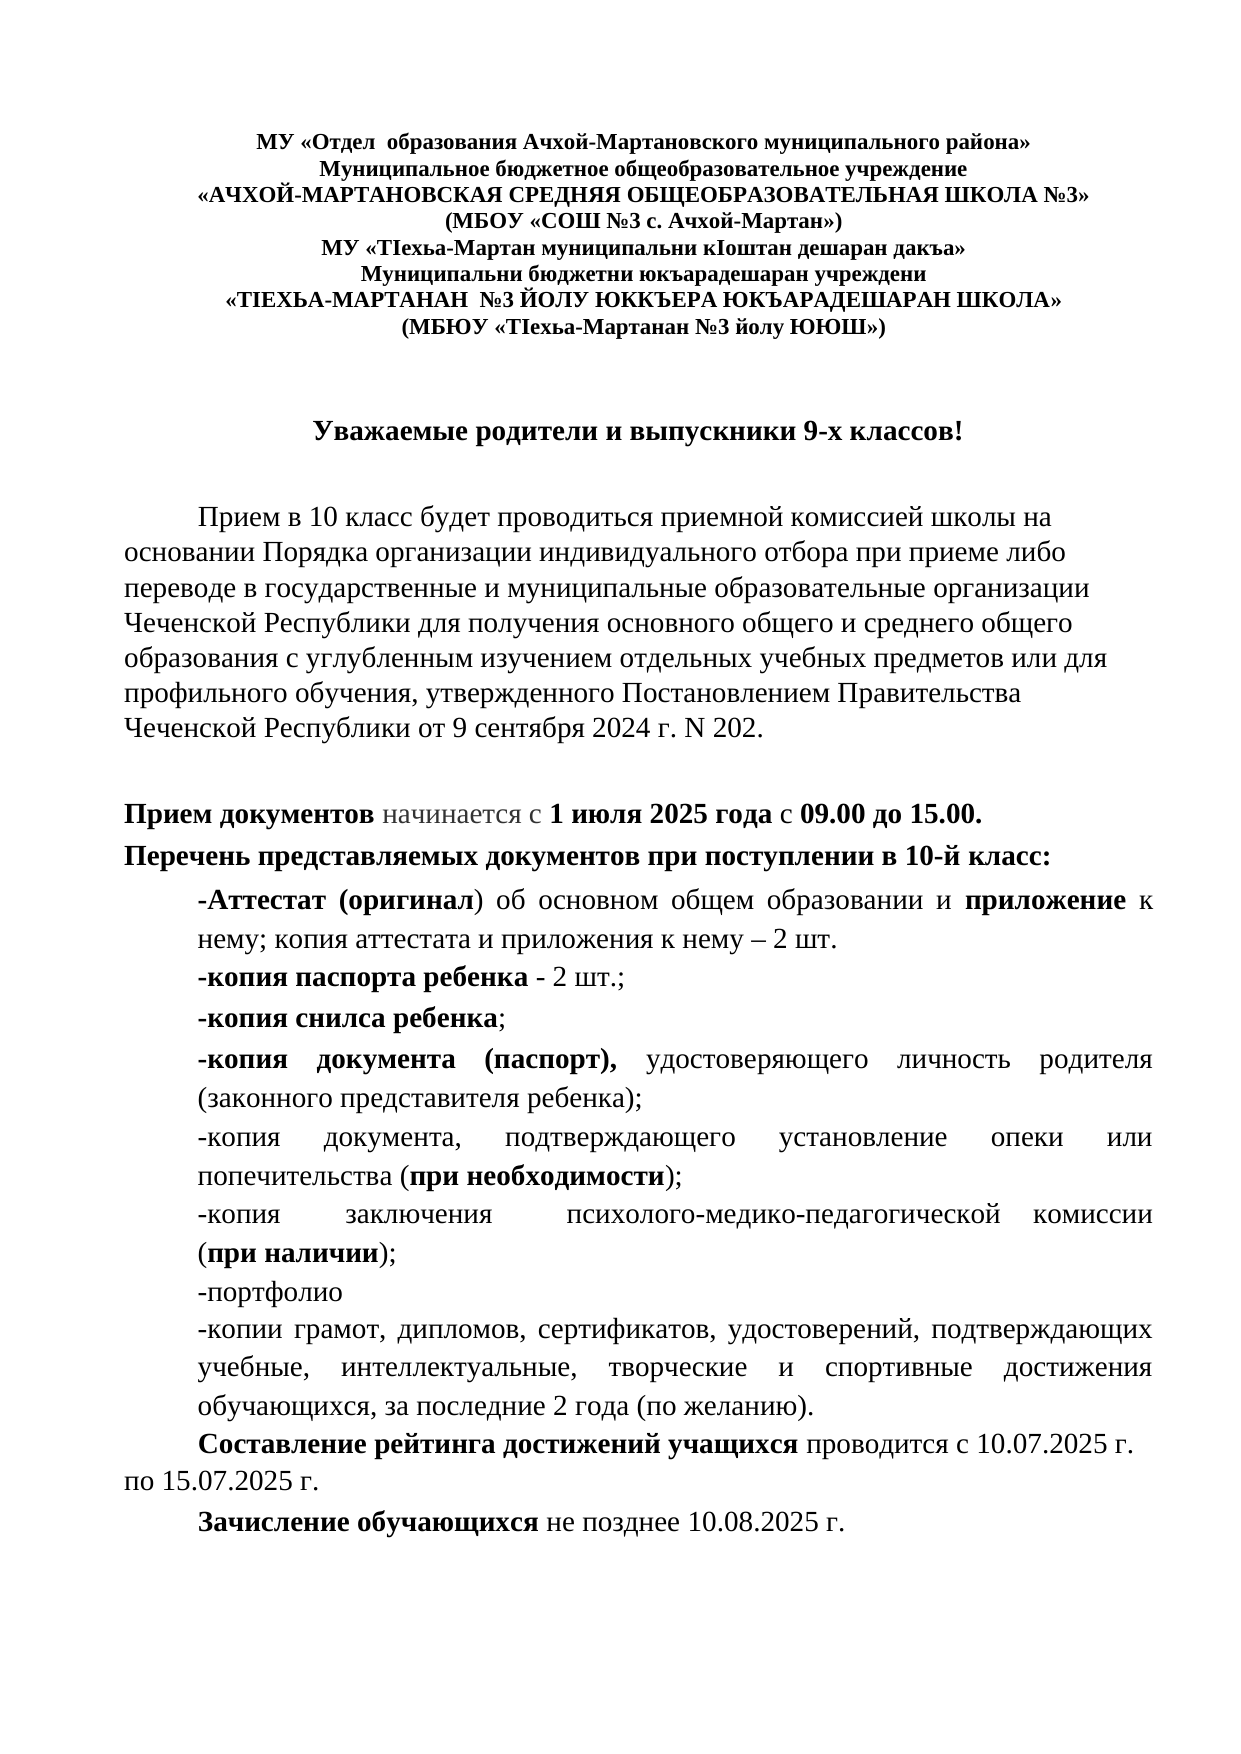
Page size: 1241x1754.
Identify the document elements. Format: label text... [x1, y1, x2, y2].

text (МБЮУ «ТIехьа-Мартанан №3 йолу ЮЮШ») [124, 313, 1163, 339]
text Зачисление обучающихся не позднее 10.08.2025 г. [124, 1504, 1151, 1537]
text Муниципальни бюджетни юкъарадешаран учреждени [124, 260, 1163, 287]
text Прием в 10 класс будет проводиться приемной комиссией школы на основании Порядка организации индивидуального отбора при приеме либо переводе в государственные и муниципальные образовательные организации Чеченской Республики для получения основного общего и среднего общего образования с углубленным изучением отдельных учебных предметов или для профильного обучения, утвержденного Постановлением Правительства Чеченской Республики от 9 сентября 2024 г. N 202. [124, 499, 1152, 744]
text -копия документа (паспорт), удостоверяющего личность родителя (законного представителя ребенка); [197, 1042, 1153, 1114]
text -копия документа, подтверждающего установление опеки или попечительства (при необходимости); [197, 1119, 1153, 1191]
text «АЧХОЙ-МАРТАНОВСКАЯ СРЕДНЯЯ ОБЩЕОБРАЗОВАТЕЛЬНАЯ ШКОЛА №3» [124, 181, 1163, 207]
text «ТIЕХЬА-МАРТАНАН №3 ЙОЛУ ЮККЪЕРА ЮКЪАРАДЕШАРАН ШКОЛА» [124, 287, 1163, 313]
text -портфолио [197, 1274, 1153, 1307]
text МУ «Отдел образования Ачхой-Мартановского муниципального района» [124, 128, 1163, 155]
text -копия паспорта ребенка - 2 шт.; [197, 959, 1153, 993]
text -копия заключения психолого-медико-педагогической комиссии (при наличии); [197, 1196, 1153, 1268]
text -копия снилса ребенка; [197, 1001, 1153, 1034]
text Уважаемые родители и выпускники 9-х классов! [124, 413, 1152, 447]
text Прием документов начинается с 1 июля 2025 года с 09.00 до 15.00. [124, 796, 1152, 829]
text -Аттестат (оригинал) об основном общем образовании и приложение к нему; копия аттестата и приложения к нему – 2 шт. [197, 882, 1153, 954]
text Составление рейтинга достижений учащихся проводится с 10.07.2025 г. по 15.07.2025 г. [124, 1427, 1152, 1497]
text МУ «ТIехьа-Мартан муниципальни кIоштан дешаран дакъа» [124, 234, 1163, 260]
text Перечень представляемых документов при поступлении в 10-й класс: [124, 838, 1152, 872]
text (МБОУ «СОШ №3 с. Ачхой-Мартан») [124, 207, 1163, 234]
text -копии грамот, дипломов, сертификатов, удостоверений, подтверждающих учебные, интеллектуальные, творческие и спортивные достижения обучающихся, за последние 2 года (по желанию). [197, 1311, 1153, 1421]
text Муниципальное бюджетное общеобразовательное учреждение [124, 155, 1163, 181]
